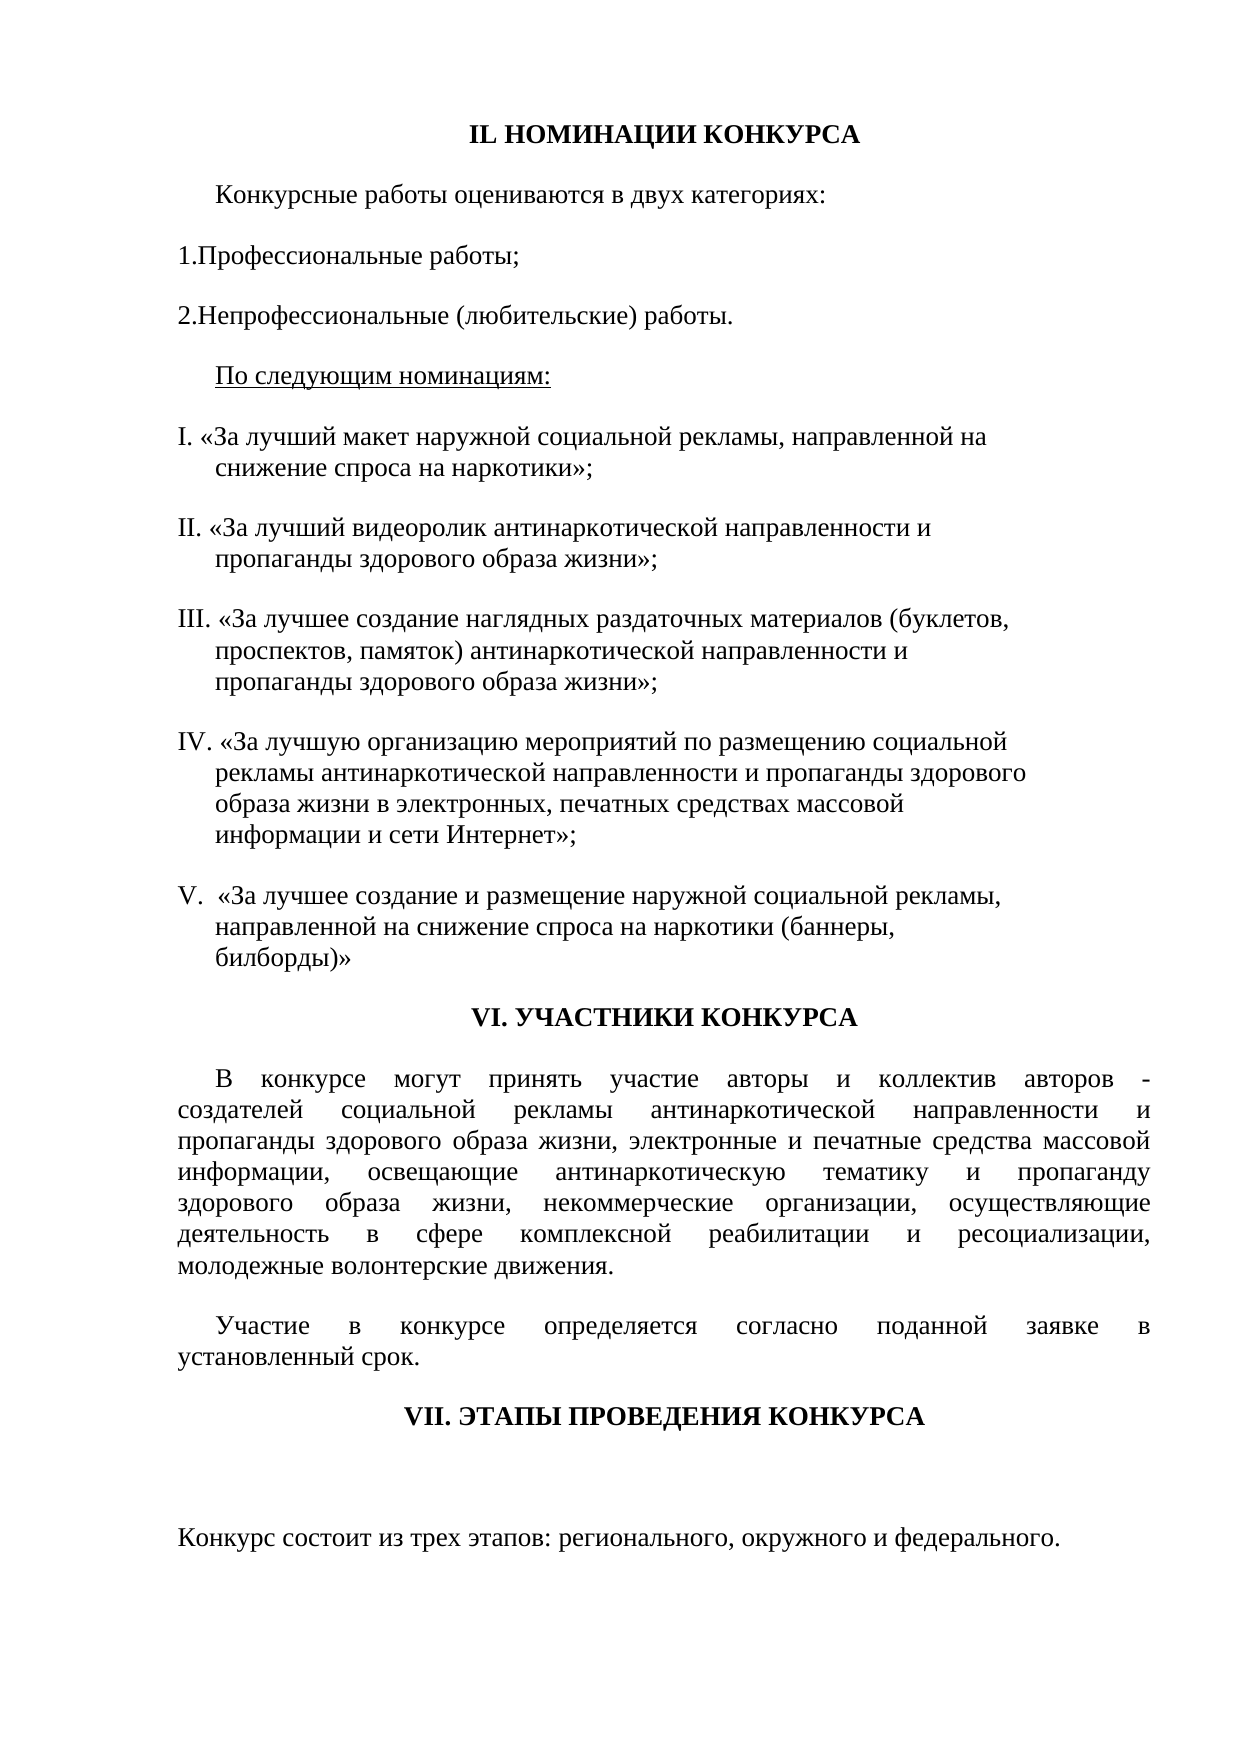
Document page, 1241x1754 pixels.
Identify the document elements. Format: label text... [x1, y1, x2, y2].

text В конкурсе могут принять участие авторы и коллектив авторов - создателей социальной рекламы антинаркотической направленности и пропаганды здорового образа жизни, электронные и печатные средства массовой информации, освещающие антинаркотическую тематику и пропаганду здорового образа жизни, некоммерческие организации, осуществляющие деятельность в сфере комплексной реабилитации и ресоциализации, молодежные волонтерские движения. [177, 1062, 1152, 1280]
text Конкурс состоит из трех этапов: регионального, окружного и федерального. [177, 1521, 1152, 1552]
text Участие в конкурсе определяется согласно поданной заявке в установленный срок. [177, 1309, 1152, 1371]
text IL НОМИНАЦИИ КОНКУРСА [177, 118, 1152, 149]
text 2.Непрофессиональные (любительские) работы. [177, 299, 1152, 330]
text 1.Профессиональные работы; [177, 239, 1152, 270]
text Конкурсные работы оцениваются в двух категориях: [177, 178, 1152, 209]
text II. «За лучший видеоролик антинаркотической направленности и пропаганды здорового образа жизни»; [177, 511, 1152, 573]
text III. «За лучшее создание наглядных раздаточных материалов (буклетов, проспектов, памяток) антинаркотической направленности и пропаганды здорового образа жизни»; [177, 603, 1152, 696]
text По следующим номинациям: [177, 359, 1152, 391]
text VI. УЧАСТНИКИ КОНКУРСА [177, 1002, 1152, 1033]
text IV. «За лучшую организацию мероприятий по размещению социальной рекламы антинаркотической направленности и пропаганды здорового образа жизни в электронных, печатных средствах массовой информации и сети Интернет»; [177, 725, 1152, 850]
text I. «За лучший макет наружной социальной рекламы, направленной на снижение спроса на наркотики»; [177, 420, 1152, 482]
text V. «За лучшее создание и размещение наружной социальной рекламы, направленной на снижение спроса на наркотики (баннеры, билборды)» [177, 879, 1152, 972]
text VII. ЭТАПЫ ПРОВЕДЕНИЯ КОНКУРСА [177, 1401, 1152, 1432]
